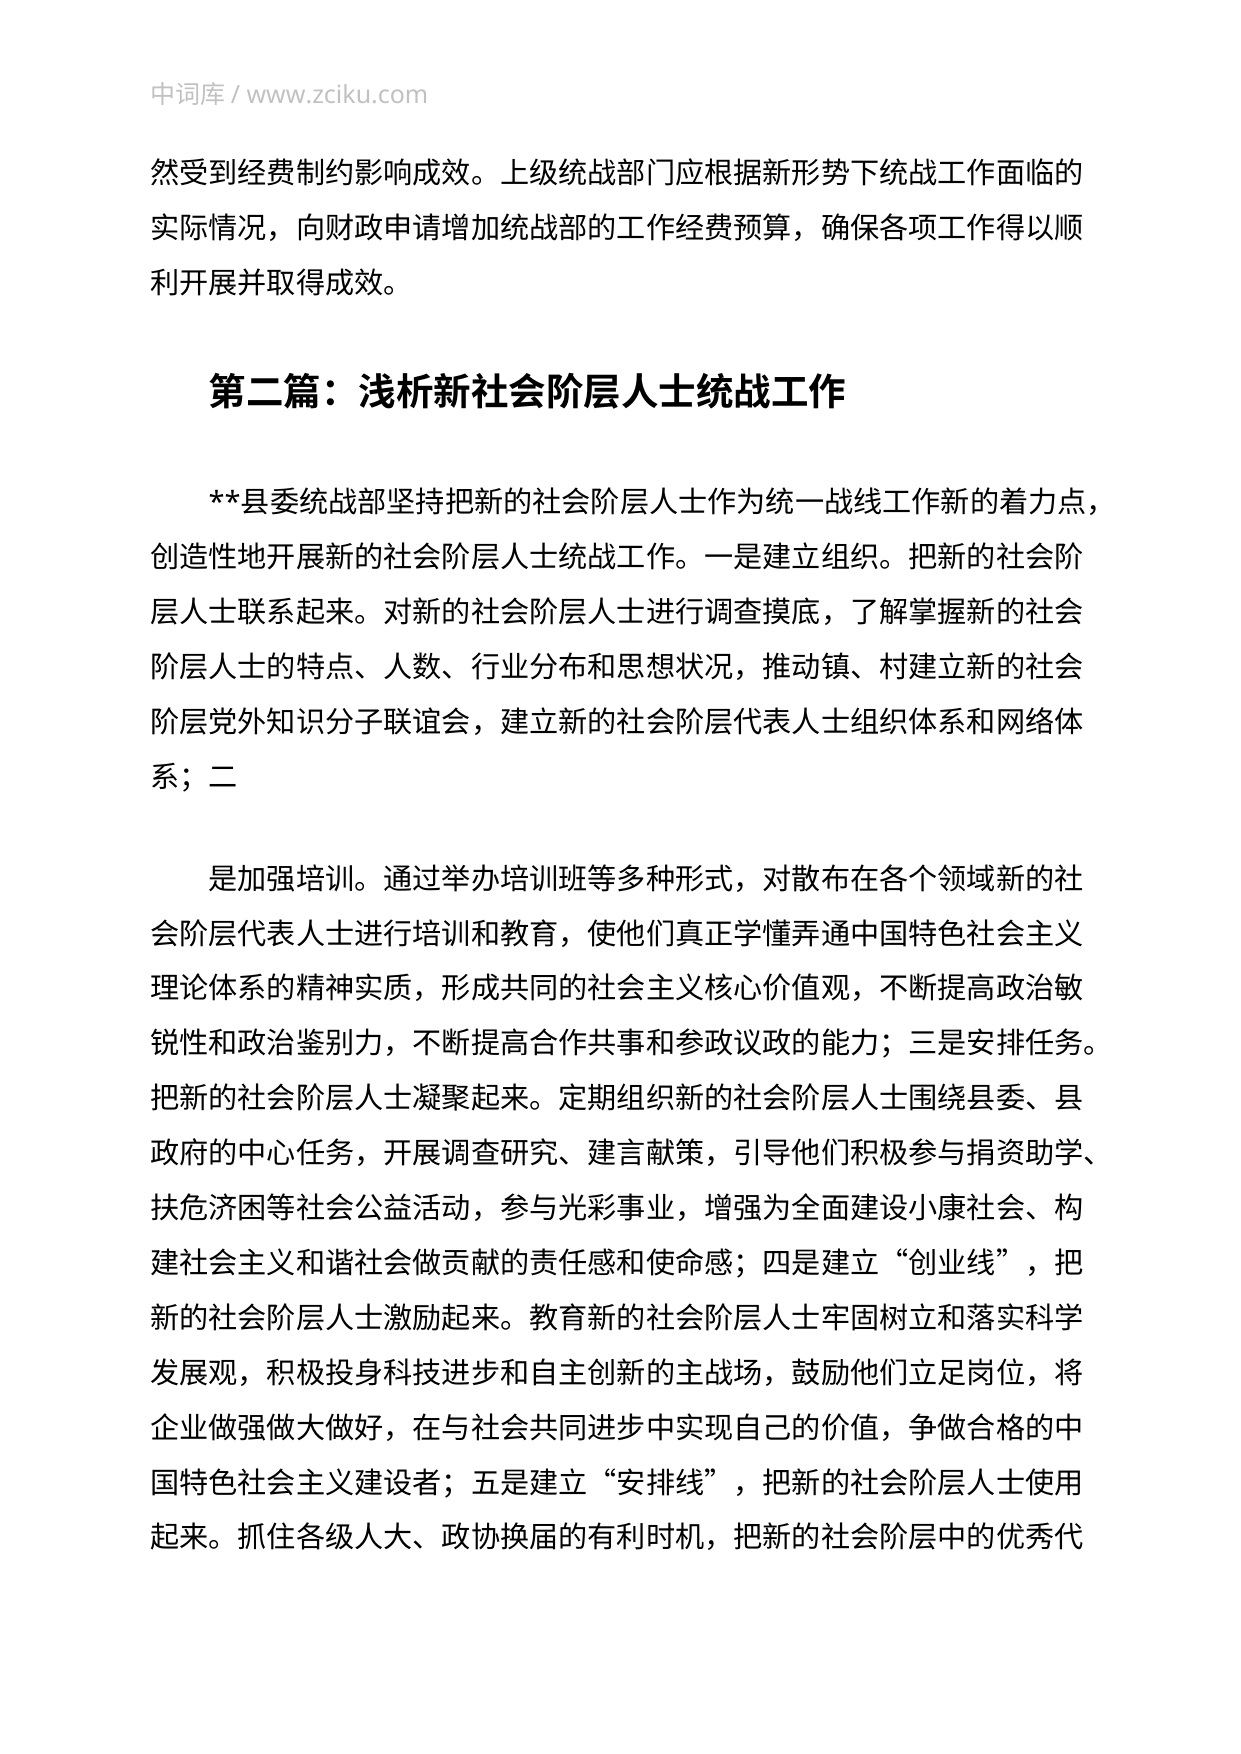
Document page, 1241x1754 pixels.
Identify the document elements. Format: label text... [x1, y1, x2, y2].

text 第二篇：浅析新社会阶层人士统战工作 [150, 362, 1090, 416]
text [150, 855, 1090, 1556]
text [150, 150, 1090, 302]
text **县委统战部坚持把新的社会阶层人士作为统一战线工作新的着力点，创造性地开展新的社会阶层人士统战工作。一是建立组织。把新的社会阶层人士联系起来。对新的社会阶层人士进行调查摸底，了解掌握新的社会阶层人士的特点、人数、行业分布和思想状况，推动镇、村建立新的社会阶层党外知识分子联谊会，建立新的社会阶层代表人士组织体系和网络体系；二 [150, 479, 1090, 796]
